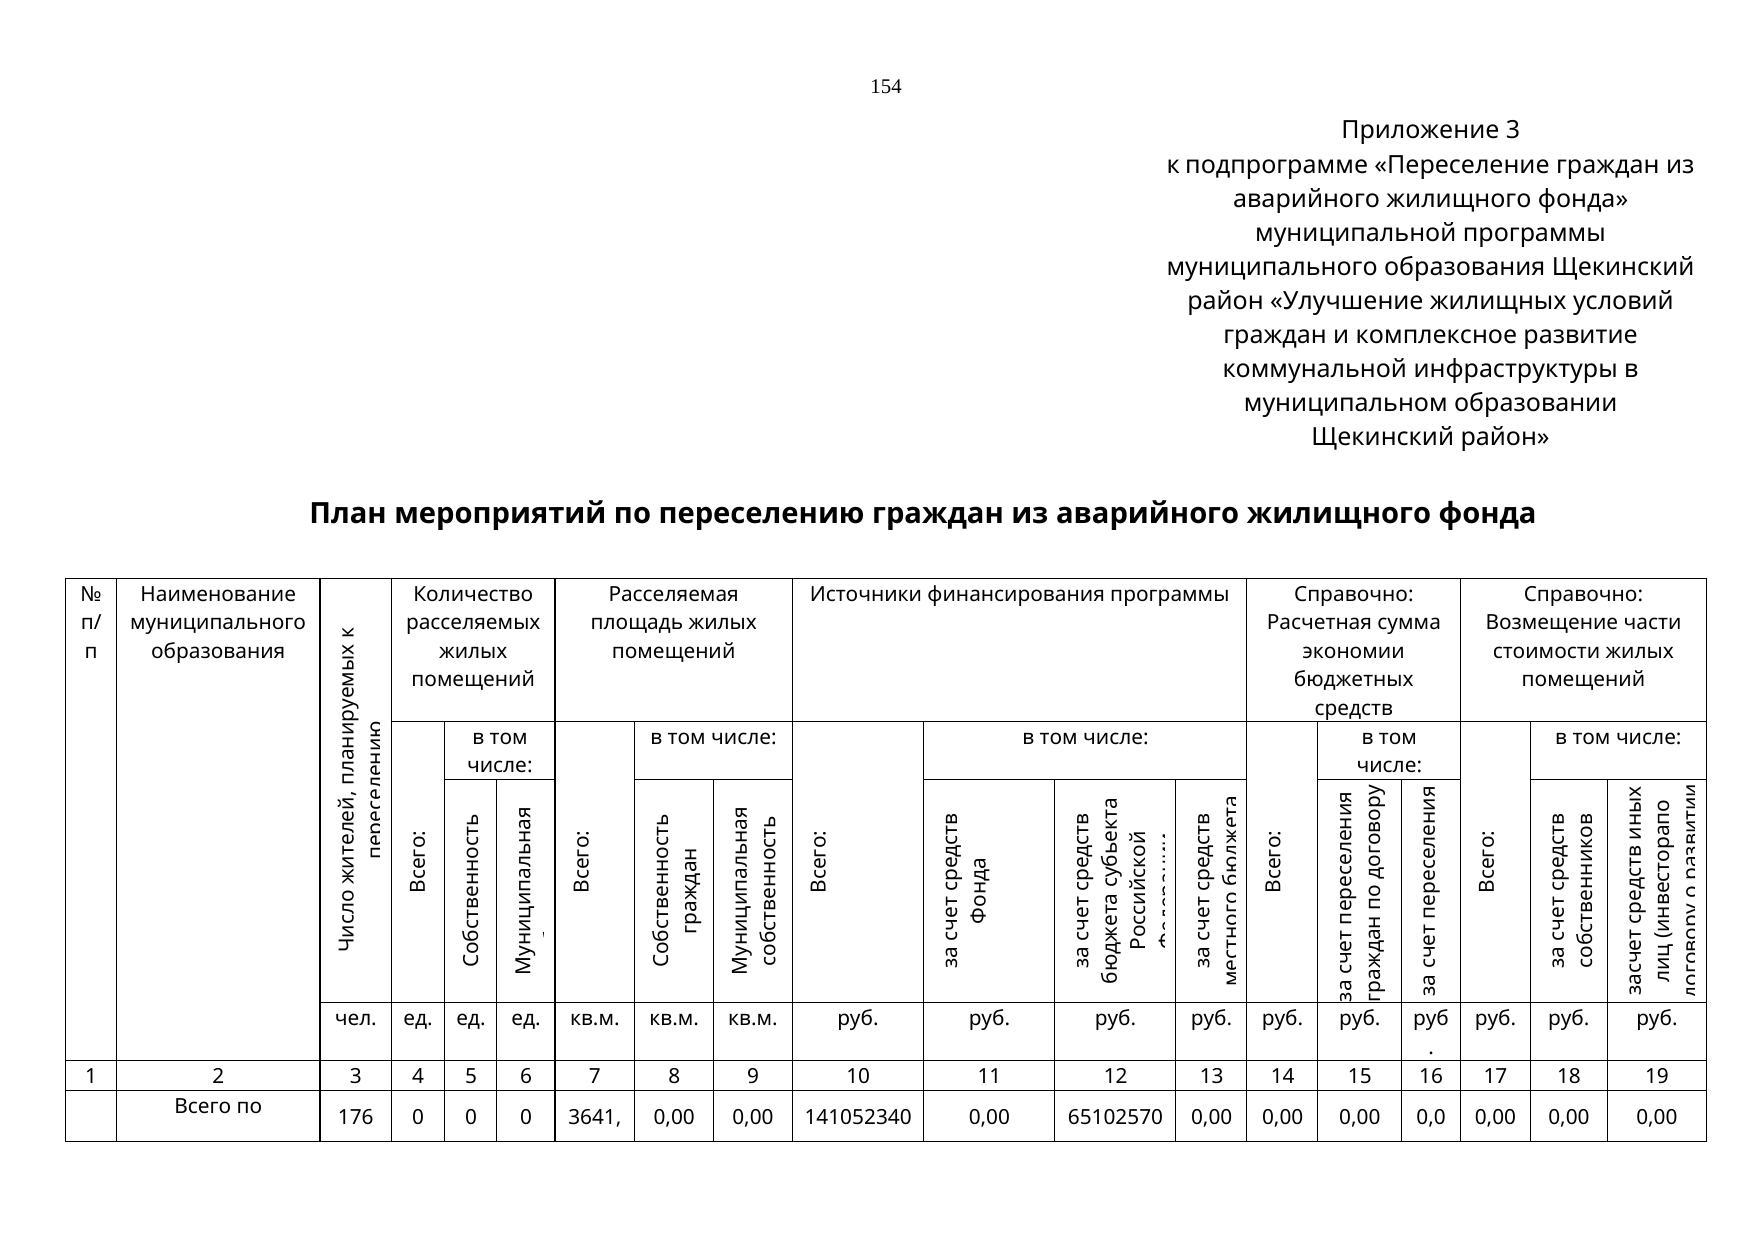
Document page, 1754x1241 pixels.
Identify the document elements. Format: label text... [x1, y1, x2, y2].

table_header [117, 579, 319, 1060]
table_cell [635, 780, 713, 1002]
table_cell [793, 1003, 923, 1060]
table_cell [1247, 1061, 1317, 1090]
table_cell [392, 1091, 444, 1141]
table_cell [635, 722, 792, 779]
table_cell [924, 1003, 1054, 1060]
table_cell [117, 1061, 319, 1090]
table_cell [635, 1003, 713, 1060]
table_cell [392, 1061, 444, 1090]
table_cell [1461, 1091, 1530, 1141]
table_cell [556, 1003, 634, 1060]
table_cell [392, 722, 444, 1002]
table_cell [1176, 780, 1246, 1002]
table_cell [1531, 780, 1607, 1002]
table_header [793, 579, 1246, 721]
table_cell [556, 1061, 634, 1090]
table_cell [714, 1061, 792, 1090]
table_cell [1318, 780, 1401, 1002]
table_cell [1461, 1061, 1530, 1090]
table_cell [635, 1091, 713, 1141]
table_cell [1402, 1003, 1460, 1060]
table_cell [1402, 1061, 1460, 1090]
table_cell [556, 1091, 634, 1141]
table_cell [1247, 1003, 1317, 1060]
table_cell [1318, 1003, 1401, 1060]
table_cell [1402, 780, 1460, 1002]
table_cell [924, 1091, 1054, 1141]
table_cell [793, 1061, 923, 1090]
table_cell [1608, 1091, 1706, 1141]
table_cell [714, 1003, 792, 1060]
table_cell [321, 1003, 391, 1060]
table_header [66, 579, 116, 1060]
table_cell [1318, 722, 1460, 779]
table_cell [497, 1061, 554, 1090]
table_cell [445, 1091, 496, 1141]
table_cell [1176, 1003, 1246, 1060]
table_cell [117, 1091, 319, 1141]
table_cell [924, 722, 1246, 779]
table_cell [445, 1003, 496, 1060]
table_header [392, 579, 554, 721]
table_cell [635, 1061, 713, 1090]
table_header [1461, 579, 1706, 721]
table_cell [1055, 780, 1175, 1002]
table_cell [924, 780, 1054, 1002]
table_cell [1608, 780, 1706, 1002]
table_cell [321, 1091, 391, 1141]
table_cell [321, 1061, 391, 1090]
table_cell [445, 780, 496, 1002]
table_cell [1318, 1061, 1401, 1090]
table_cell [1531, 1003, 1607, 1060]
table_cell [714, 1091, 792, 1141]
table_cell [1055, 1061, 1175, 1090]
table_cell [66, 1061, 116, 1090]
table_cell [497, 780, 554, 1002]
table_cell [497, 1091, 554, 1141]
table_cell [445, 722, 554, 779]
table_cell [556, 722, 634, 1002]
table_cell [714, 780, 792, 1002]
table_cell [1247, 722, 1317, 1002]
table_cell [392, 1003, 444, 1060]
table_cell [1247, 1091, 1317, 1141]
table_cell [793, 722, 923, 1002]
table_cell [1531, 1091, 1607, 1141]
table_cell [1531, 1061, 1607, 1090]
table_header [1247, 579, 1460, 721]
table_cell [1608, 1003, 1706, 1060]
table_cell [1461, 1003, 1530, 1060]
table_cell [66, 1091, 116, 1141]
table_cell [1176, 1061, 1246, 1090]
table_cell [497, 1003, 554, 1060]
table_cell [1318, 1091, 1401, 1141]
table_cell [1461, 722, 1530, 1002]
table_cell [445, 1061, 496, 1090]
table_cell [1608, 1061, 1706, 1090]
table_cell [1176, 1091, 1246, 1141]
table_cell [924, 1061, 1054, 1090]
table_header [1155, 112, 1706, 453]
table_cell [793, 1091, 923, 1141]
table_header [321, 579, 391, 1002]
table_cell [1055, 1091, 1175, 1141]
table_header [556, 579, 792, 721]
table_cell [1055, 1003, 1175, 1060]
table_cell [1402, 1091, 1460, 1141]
list План мероприятий по переселению граждан из аварийного жилищного фонда [152, 492, 1695, 532]
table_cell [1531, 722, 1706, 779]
